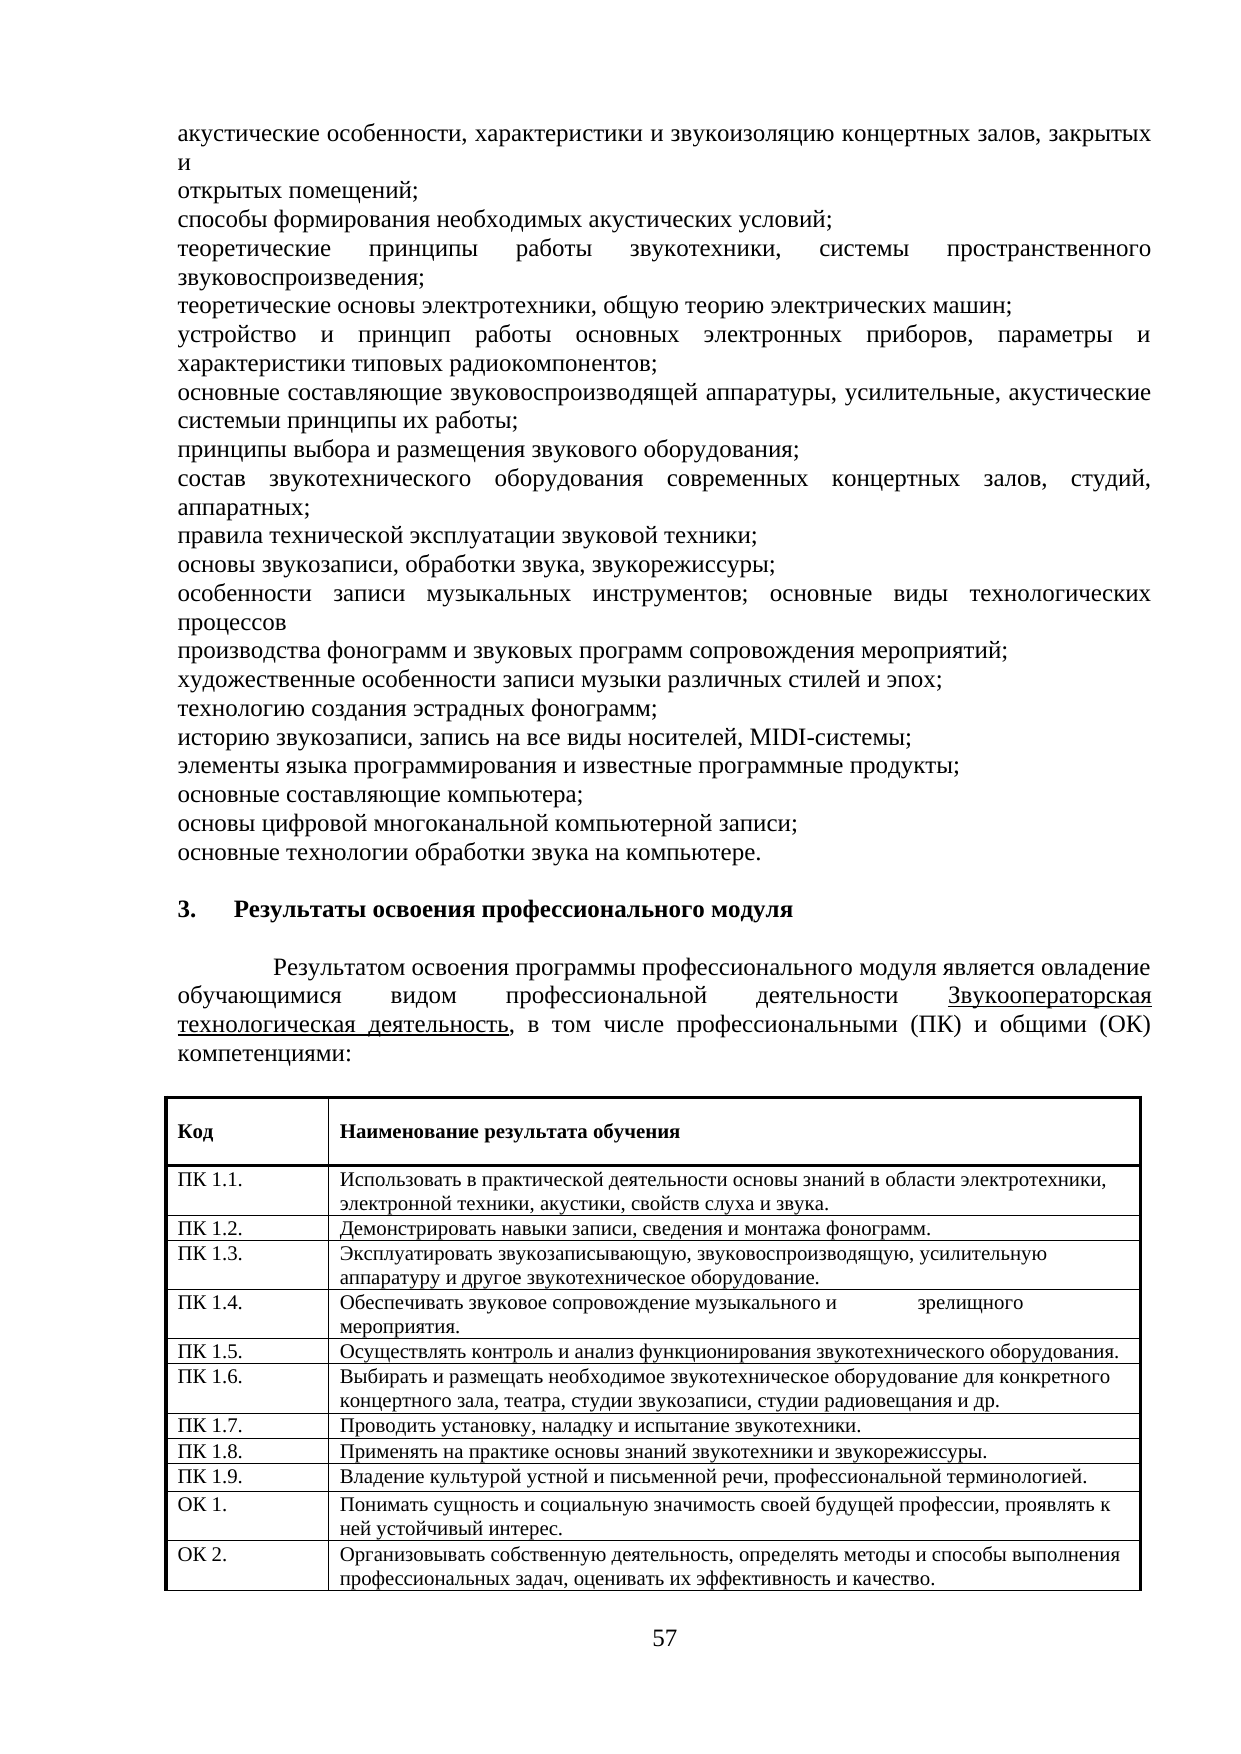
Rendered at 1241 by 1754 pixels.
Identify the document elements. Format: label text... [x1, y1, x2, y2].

text способы формирования необходимых акустических условий; [177, 204, 1152, 233]
table_cell ПК 1.1. [168, 1167, 328, 1215]
table_cell ОК 2. [168, 1541, 328, 1589]
text основные составляющие звуковоспроизводящей аппаратуры, усилительные, акустические системыи принципы их работы; [177, 377, 1152, 434]
table_cell ПК 1.4. [168, 1290, 328, 1338]
text акустические особенности, характеристики и звукоизоляцию концертных залов, закрытых и [177, 118, 1152, 176]
table_cell ОК 1. [168, 1492, 328, 1540]
table_cell ПК 1.2. [168, 1216, 328, 1240]
table_cell ПК 1.3. [168, 1241, 328, 1289]
text технологию создания эстрадных фонограмм; [177, 693, 1152, 722]
text принципы выбора и размещения звукового оборудования; [177, 434, 1152, 463]
text основы цифровой многоканальной компьютерной записи; [177, 808, 1152, 837]
table_cell ПК 1.8. [168, 1439, 328, 1463]
table_cell Демонстрировать навыки записи, сведения и монтажа фонограмм. [329, 1216, 1139, 1240]
table_header Наименование результата обучения [329, 1099, 1139, 1163]
text состав звукотехнического оборудования современных концертных залов, студий, аппаратных; [177, 463, 1152, 521]
text правила технической эксплуатации звуковой техники; [177, 521, 1152, 549]
table_cell Использовать в практической деятельности основы знаний в области электротехники, электронной техники, акустики, свойств слуха и звука. [329, 1167, 1139, 1215]
text Результатом освоения программы профессионального модуля является овладение обучающимися видом профессиональной деятельности Звукооператорская технологическая деятельность, в том числе профессиональными (ПК) и общими (ОК) компетенциями: [177, 952, 1152, 1067]
text основы звукозаписи, обработки звука, звукорежиссуры; [177, 549, 1152, 578]
text 3. Результаты освоения профессионального модуля [177, 894, 1152, 923]
table_cell Применять на практике основы знаний звукотехники и звукорежиссуры. [329, 1439, 1139, 1463]
text открытых помещений; [177, 176, 1152, 204]
table_cell ПК 1.9. [168, 1464, 328, 1491]
text устройство и принцип работы основных электронных приборов, параметры и характеристики типовых радиокомпонентов; [177, 319, 1152, 377]
table_cell Понимать сущность и социальную значимость своей будущей профессии, проявлять к ней устойчивый интерес. [329, 1492, 1139, 1540]
table_cell ПК 1.5. [168, 1339, 328, 1363]
table_cell Владение культурой устной и письменной речи, профессиональной терминологией. [329, 1464, 1139, 1491]
text особенности записи музыкальных инструментов; основные виды технологических процессов [177, 578, 1152, 636]
table_cell Выбирать и размещать необходимое звукотехническое оборудование для конкретного концертного зала, театра, студии звукозаписи, студии радиовещания и др. [329, 1364, 1139, 1412]
text художественные особенности записи музыки различных стилей и эпох; [177, 664, 1152, 693]
text теоретические основы электротехники, общую теорию электрических машин; [177, 291, 1152, 319]
text теоретические принципы работы звукотехники, системы пространственного звуковоспроизведения; [177, 233, 1152, 291]
table_cell Проводить установку, наладку и испытание звукотехники. [329, 1414, 1139, 1437]
text производства фонограмм и звуковых программ сопровождения мероприятий; [177, 636, 1152, 664]
text основные технологии обработки звука на компьютере. [177, 837, 1152, 866]
text историю звукозаписи, запись на все виды носителей, MIDI-системы; [177, 722, 1152, 751]
table_cell ПК 1.6. [168, 1364, 328, 1412]
table_cell Осуществлять контроль и анализ функционирования звукотехнического оборудования. [329, 1339, 1139, 1363]
table_cell Обеспечивать звуковое сопровождение музыкального и зрелищного мероприятия. [329, 1290, 1139, 1338]
table_cell ПК 1.7. [168, 1414, 328, 1437]
table_cell Организовывать собственную деятельность, определять методы и способы выполнения профессиональных задач, оценивать их эффективность и качество. [329, 1541, 1139, 1589]
table_cell Эксплуатировать звукозаписывающую, звуковоспроизводящую, усилительную аппаратуру и другое звукотехническое оборудование. [329, 1241, 1139, 1289]
table_header Код [168, 1099, 328, 1163]
text основные составляющие компьютера; [177, 779, 1152, 808]
text элементы языка программирования и известные программные продукты; [177, 751, 1152, 779]
